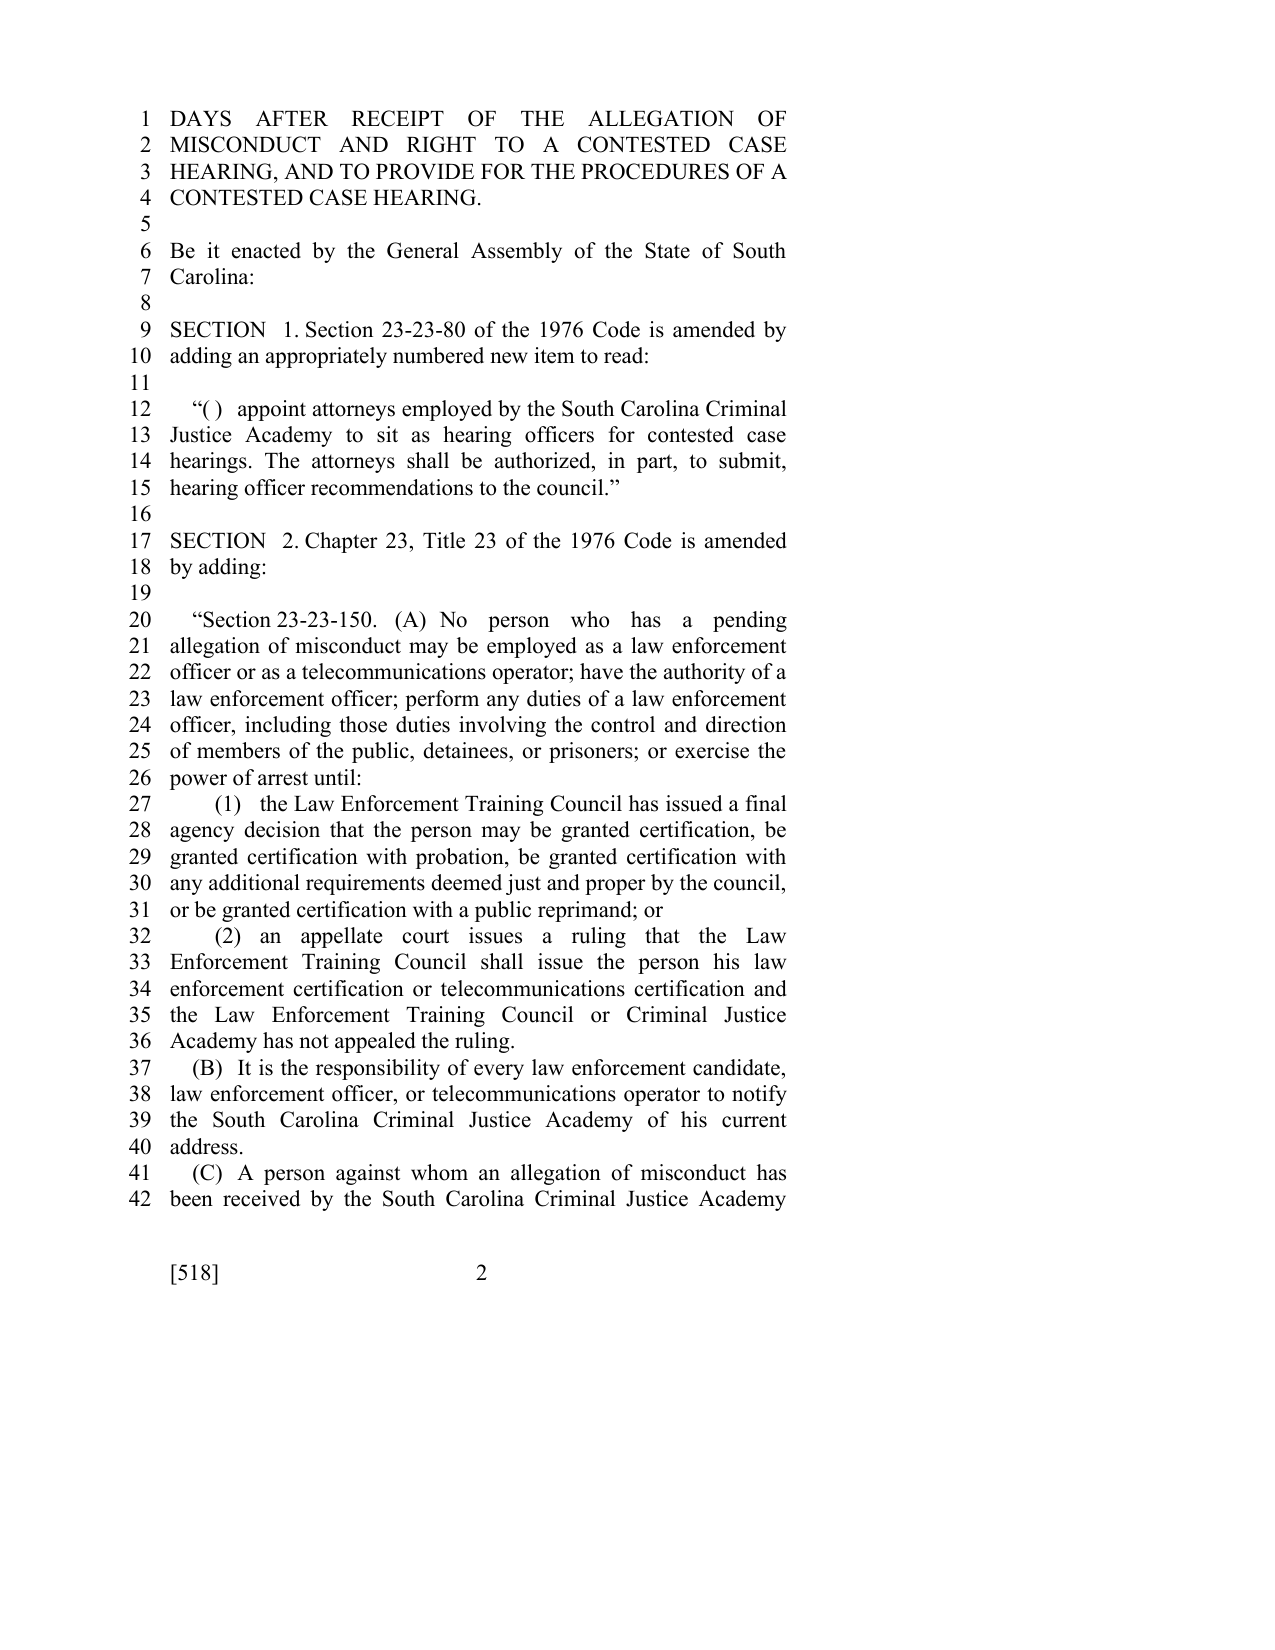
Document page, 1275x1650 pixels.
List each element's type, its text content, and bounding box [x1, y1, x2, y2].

list (B) It is the responsibility of every law enforcement candidate, law enforcement officer, or telecommunications operator to notify the South Carolina Criminal Justice Academy of his current address. [169, 1054, 787, 1159]
text SECTION 2. Chapter 23, Title 23 of the 1976 Code is amended by adding: [169, 527, 787, 579]
text Be it enacted by the General Assembly of the State of South Carolina: [169, 237, 787, 289]
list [169, 1159, 787, 1212]
text SECTION 1. Section 23-23-80 of the 1976 Code is amended by adding an appropriately numbered new item to read: [169, 316, 787, 368]
list (2) an appellate court issues a ruling that the Law Enforcement Training Council shall issue the person his law enforcement certification or telecommunications certification and the Law Enforcement Training Council or Criminal Justice Academy has not appealed the ruling. [169, 922, 787, 1054]
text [169, 105, 787, 210]
list “Section 23-23-150. (A) No person who has a pending allegation of misconduct may be employed as a law enforcement officer or as a telecommunications operator; have the authority of a law enforcement officer; perform any duties of a law enforcement officer, including those duties involving the control and direction of members of the public, detainees, or prisoners; or exercise the power of arrest until: [169, 606, 787, 790]
list (1) the Law Enforcement Training Council has issued a final agency decision that the person may be granted certification, be granted certification with probation, be granted certification with any additional requirements deemed just and proper by the council, or be granted certification with a public reprimand; or [169, 790, 787, 922]
text “( ) appoint attorneys employed by the South Carolina Criminal Justice Academy to sit as hearing officers for contested case hearings. The attorneys shall be authorized, in part, to submit, hearing officer recommendations to the council.” [169, 395, 787, 500]
